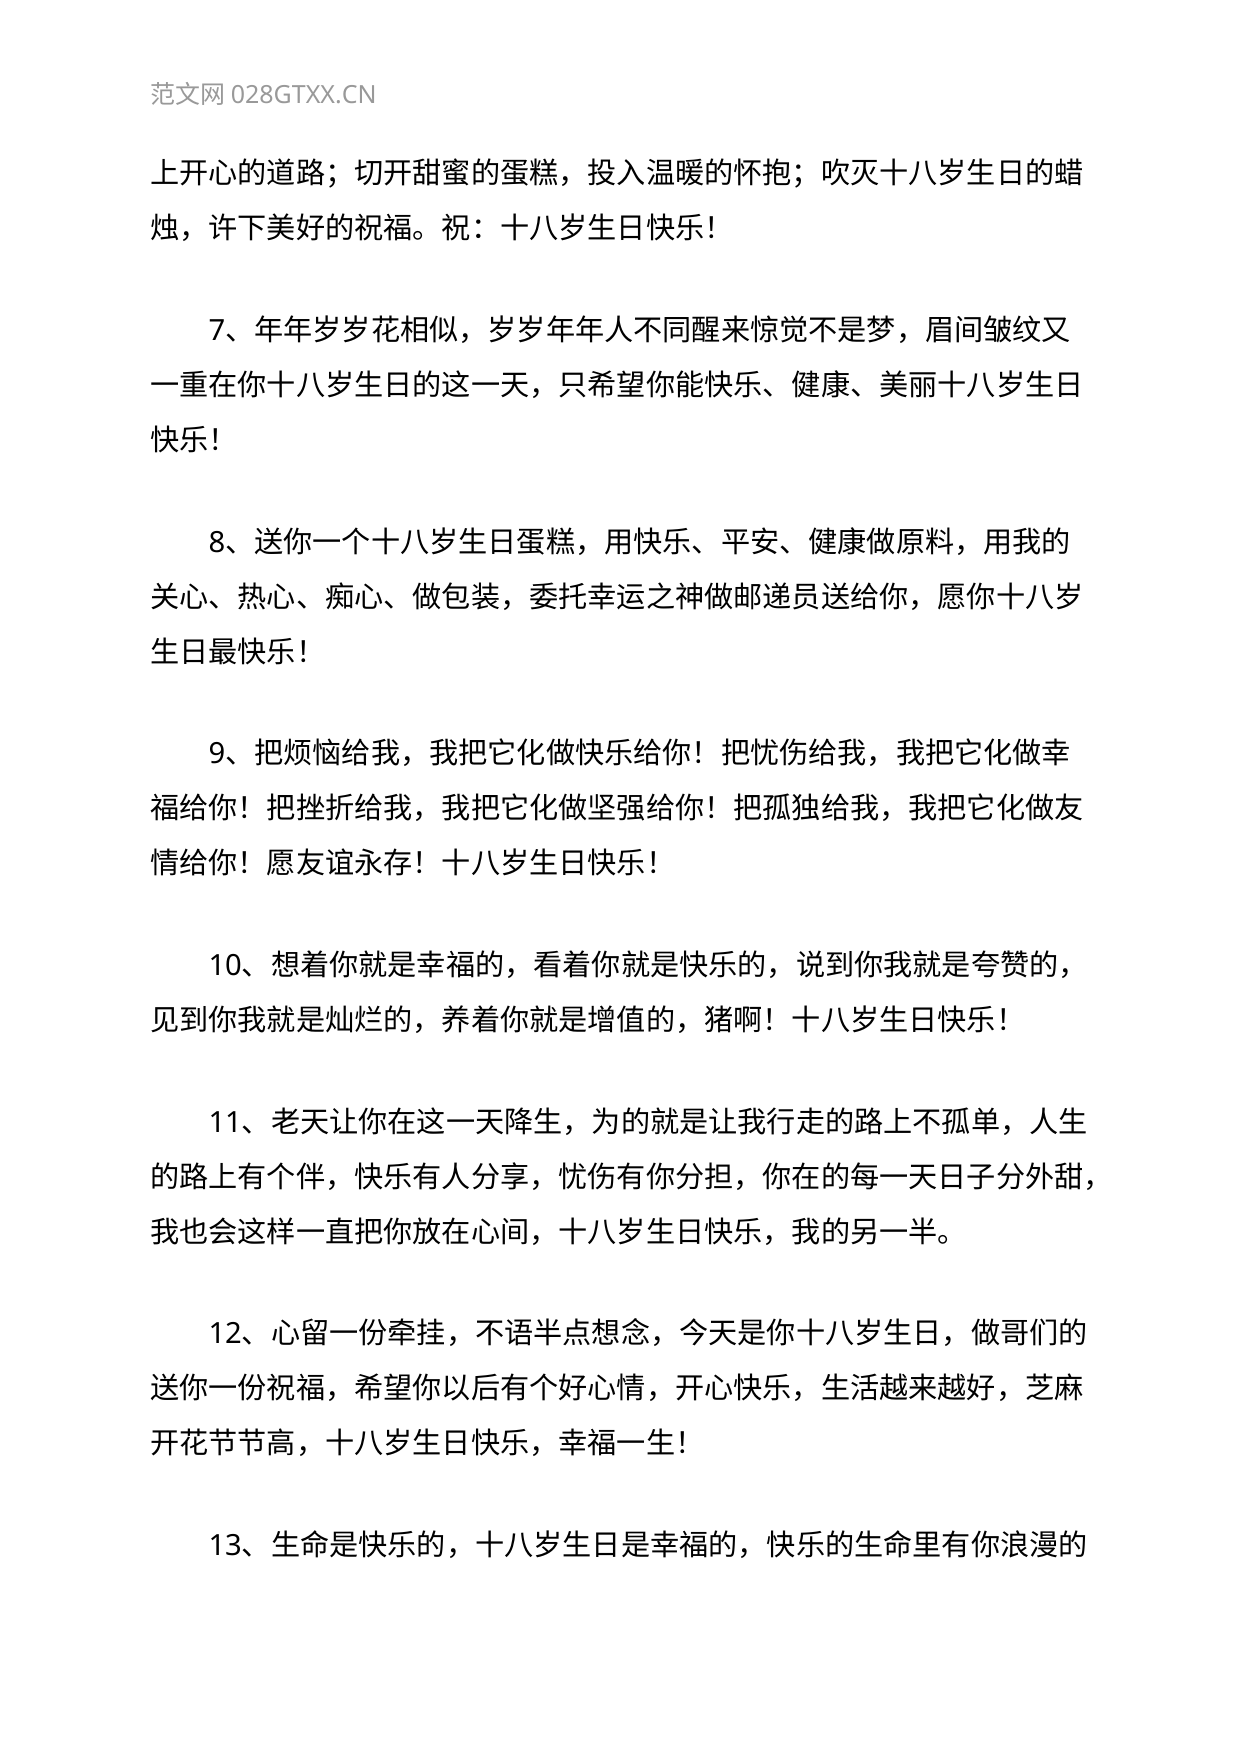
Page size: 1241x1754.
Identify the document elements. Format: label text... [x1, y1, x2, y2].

text 12、心留一份牵挂，不语半点想念，今天是你十八岁生日，做哥们的送你一份祝福，希望你以后有个好心情，开心快乐，生活越来越好，芝麻开花节节高，十八岁生日快乐，幸福一生！ [150, 1310, 1090, 1462]
text 10、想着你就是幸福的，看着你就是快乐的，说到你我就是夸赞的，见到你我就是灿烂的，养着你就是增值的，猪啊！十八岁生日快乐！ [150, 942, 1090, 1039]
text 7、年年岁岁花相似，岁岁年年人不同醒来惊觉不是梦，眉间皱纹又一重在你十八岁生日的这一天，只希望你能快乐、健康、美丽十八岁生日快乐！ [150, 307, 1090, 459]
text 11、老天让你在这一天降生，为的就是让我行走的路上不孤单，人生的路上有个伴，快乐有人分享，忧伤有你分担，你在的每一天日子分外甜，我也会这样一直把你放在心间，十八岁生日快乐，我的另一半。 [150, 1098, 1090, 1251]
text 8、送你一个十八岁生日蛋糕，用快乐、平安、健康做原料，用我的关心、热心、痴心、做包装，委托幸运之神做邮递员送给你，愿你十八岁生日最快乐！ [150, 518, 1090, 671]
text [150, 150, 1090, 247]
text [150, 1522, 1090, 1564]
text 9、把烦恼给我，我把它化做快乐给你！把忧伤给我，我把它化做幸福给你！把挫折给我，我把它化做坚强给你！把孤独给我，我把它化做友情给你！愿友谊永存！十八岁生日快乐！ [150, 730, 1090, 882]
